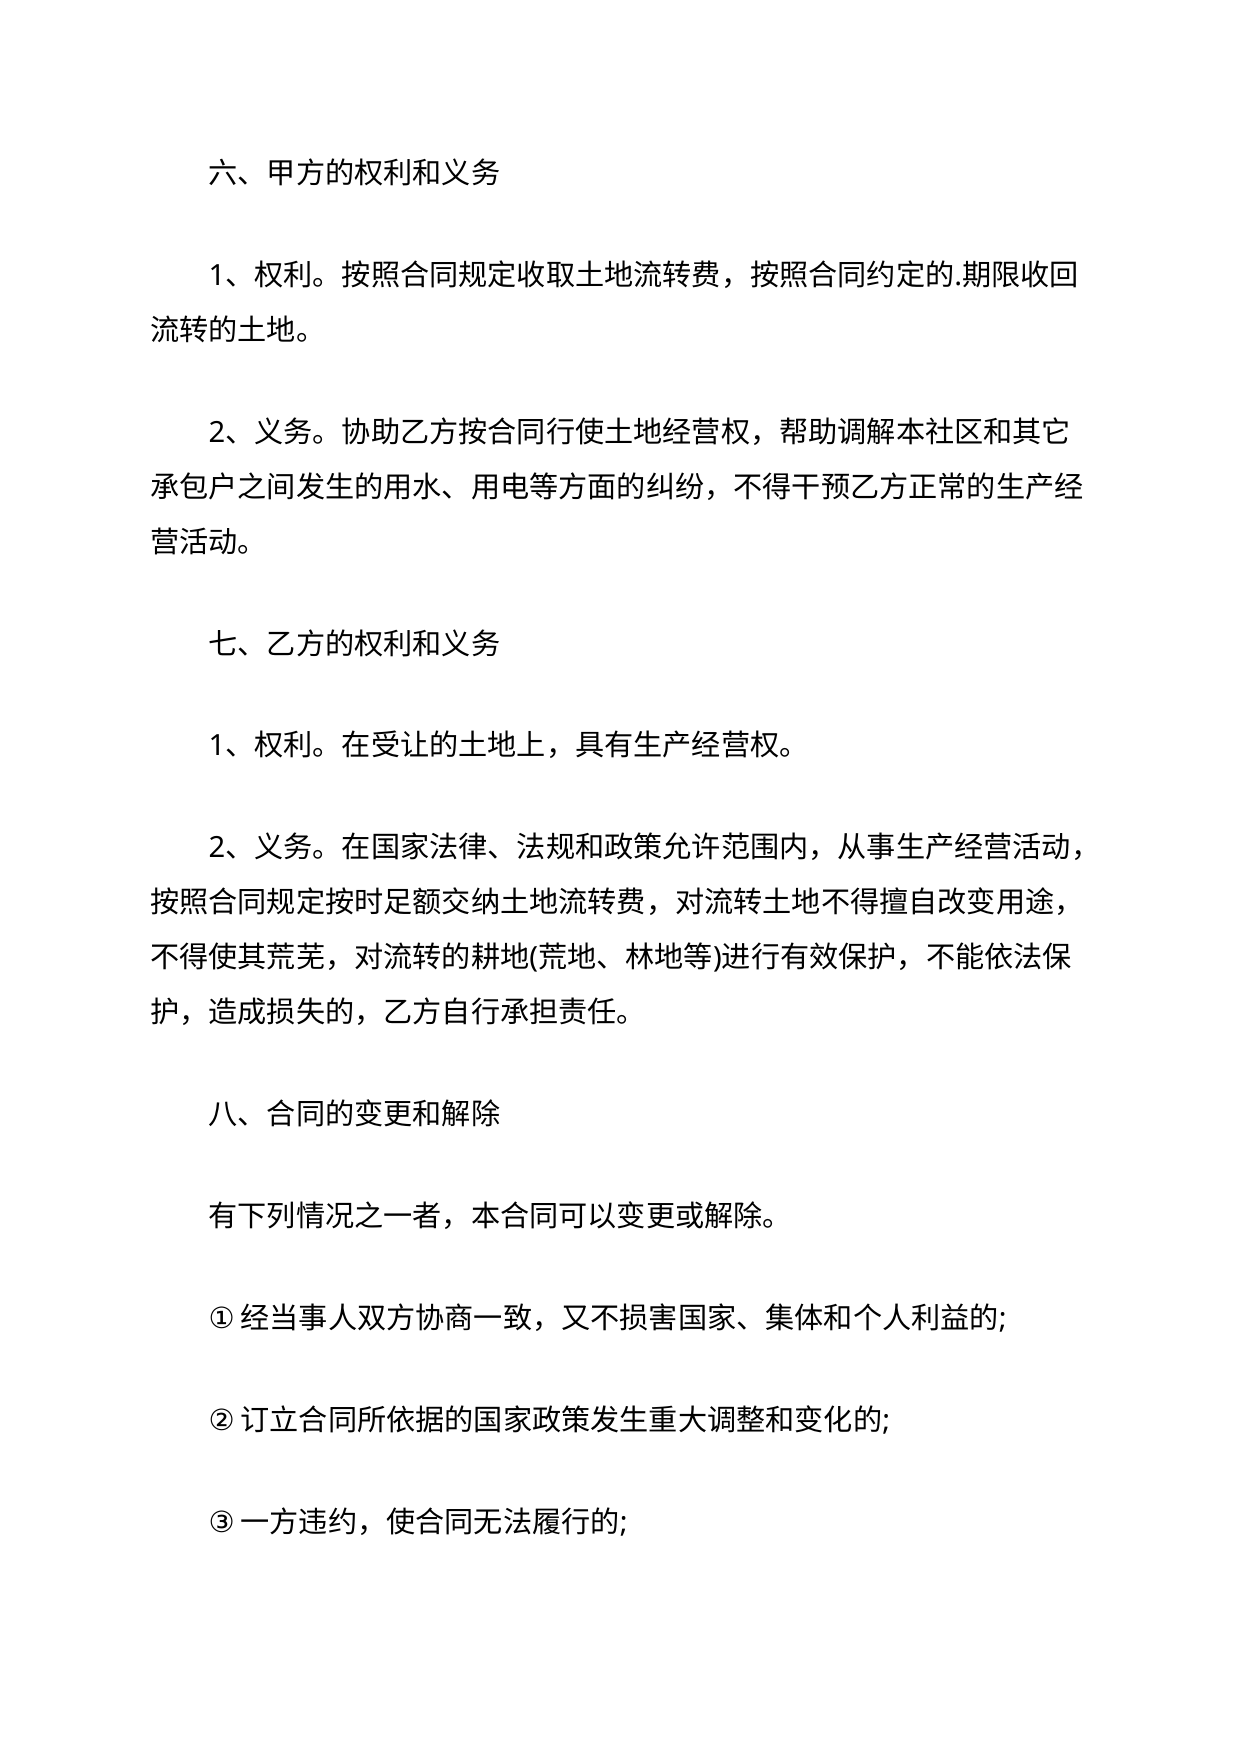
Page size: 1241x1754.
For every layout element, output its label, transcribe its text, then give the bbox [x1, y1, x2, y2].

text ②订立合同所依据的国家政策发生重大调整和变化的; [150, 1396, 1090, 1438]
text ①经当事人双方协商一致，又不损害国家、集体和个人利益的; [150, 1294, 1090, 1337]
text 1、权利。按照合同规定收取土地流转费，按照合同约定的.期限收回流转的土地。 [150, 252, 1090, 349]
text 1、权利。在受让的土地上，具有生产经营权。 [150, 722, 1090, 764]
text 六、甲方的权利和义务 [150, 150, 1090, 192]
text ③一方违约，使合同无法履行的; [150, 1498, 1090, 1541]
text 八、合同的变更和解除 [150, 1091, 1090, 1133]
text 2、义务。协助乙方按合同行使土地经营权，帮助调解本社区和其它承包户之间发生的用水、用电等方面的纠纷，不得干预乙方正常的生产经营活动。 [150, 408, 1090, 561]
text 2、义务。在国家法律、法规和政策允许范围内，从事生产经营活动，按照合同规定按时足额交纳土地流转费，对流转土地不得擅自改变用途，不得使其荒芜，对流转的耕地(荒地、林地等)进行有效保护，不能依法保护，造成损失的，乙方自行承担责任。 [150, 824, 1090, 1031]
text 有下列情况之一者，本合同可以变更或解除。 [150, 1192, 1090, 1235]
text 七、乙方的权利和义务 [150, 620, 1090, 662]
